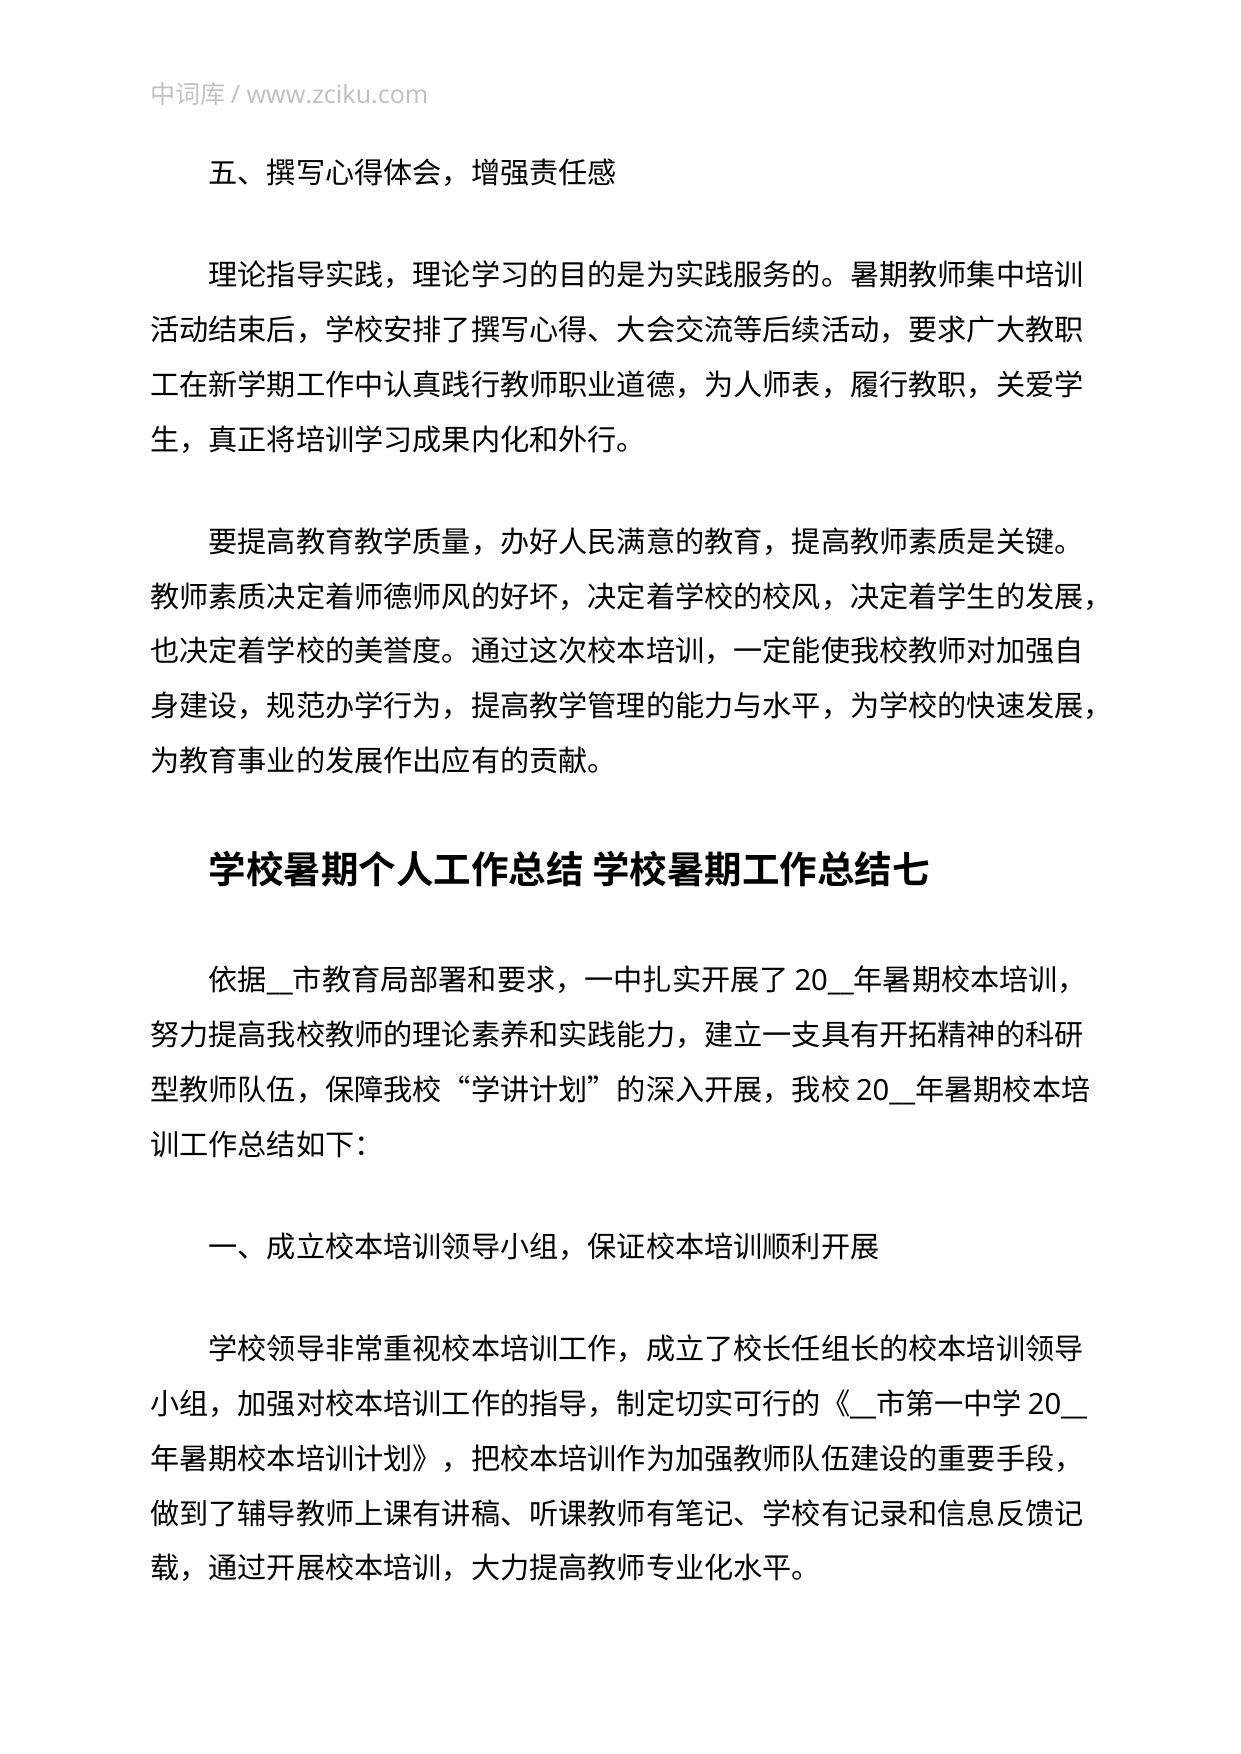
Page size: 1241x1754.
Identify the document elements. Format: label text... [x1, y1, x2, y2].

text 一、成立校本培训领导小组，保证校本培训顺利开展 [150, 1224, 1090, 1266]
text 要提高教育教学质量，办好人民满意的教育，提高教师素质是关键。教师素质决定着师德师风的好坏，决定着学校的校风，决定着学生的发展，也决定着学校的美誉度。通过这次校本培训，一定能使我校教师对加强自身建设，规范办学行为，提高教学管理的能力与水平，为学校的快速发展，为教育事业的发展作出应有的贡献。 [150, 518, 1090, 780]
text 学校领导非常重视校本培训工作，成立了校长任组长的校本培训领导小组，加强对校本培训工作的指导，制定切实可行的《__市第一中学20__年暑期校本培训计划》，把校本培训作为加强教师队伍建设的重要手段，做到了辅导教师上课有讲稿、听课教师有笔记、学校有记录和信息反馈记载，通过开展校本培训，大力提高教师专业化水平。 [150, 1325, 1090, 1587]
text 五、撰写心得体会，增强责任感 [150, 150, 1090, 192]
text 依据__市教育局部署和要求，一中扎实开展了20__年暑期校本培训，努力提高我校教师的理论素养和实践能力，建立一支具有开拓精神的科研型教师队伍，保障我校“学讲计划”的深入开展，我校20__年暑期校本培训工作总结如下： [150, 957, 1090, 1164]
text 理论指导实践，理论学习的目的是为实践服务的。暑期教师集中培训活动结束后，学校安排了撰写心得、大会交流等后续活动，要求广大教职工在新学期工作中认真践行教师职业道德，为人师表，履行教职，关爱学生，真正将培训学习成果内化和外行。 [150, 252, 1090, 459]
text 学校暑期个人工作总结 学校暑期工作总结七 [150, 839, 1090, 894]
